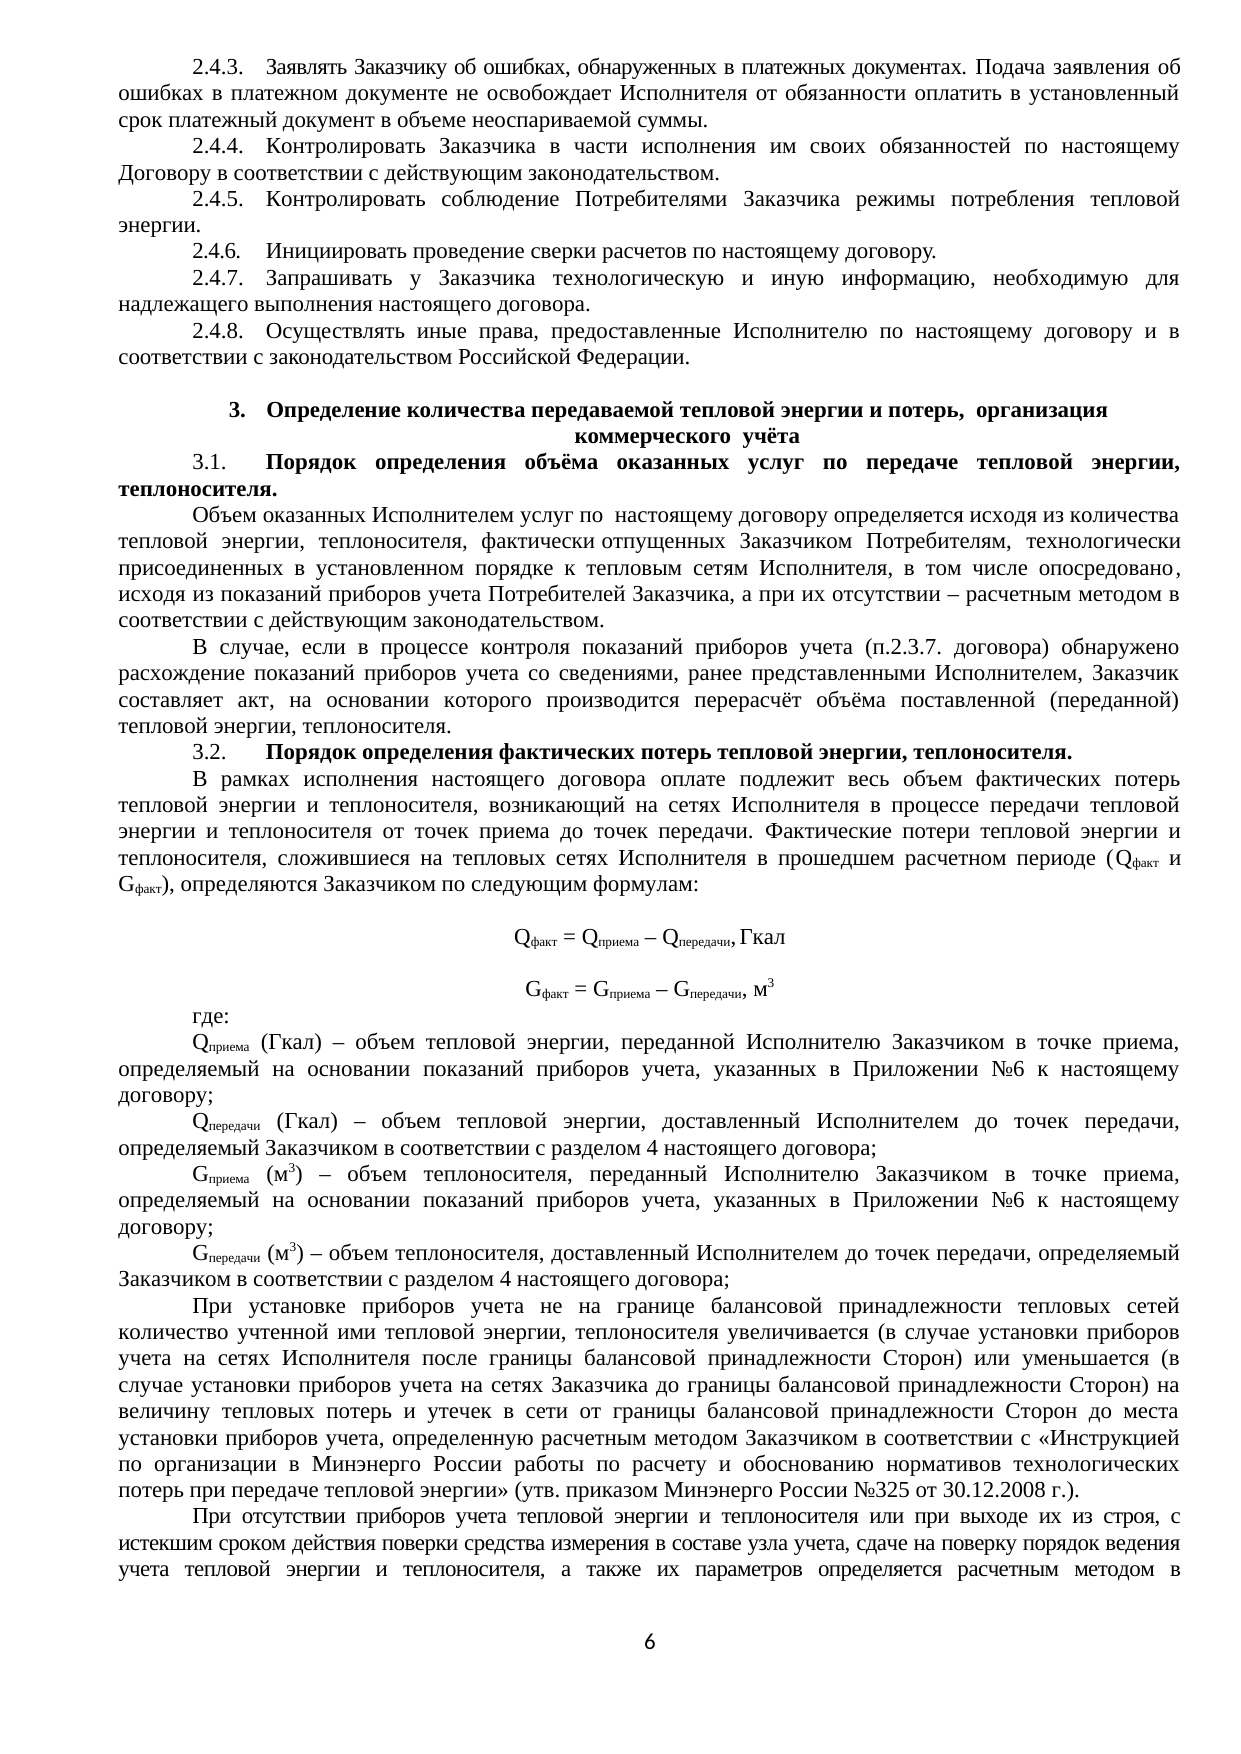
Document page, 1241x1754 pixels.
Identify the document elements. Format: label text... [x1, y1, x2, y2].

list Инициировать проведение сверки расчетов по настоящему договору. [118, 238, 1181, 264]
text Qпередачи (Гкал) – объем тепловой энергии, доставленный Исполнителем до точек передачи, определяемый Заказчиком в соответствии с разделом 4 настоящего договора; [118, 1107, 1181, 1160]
list Определение количества передаваемой тепловой энергии и потерь, организация коммерческого учёта [156, 396, 1181, 448]
list Контролировать Заказчика в части исполнения им своих обязанностей по настоящему Договору в соответствии с действующим законодательством. [118, 132, 1181, 185]
text Qфакт = Qприема – Qпередачи, Гкал [118, 923, 1181, 949]
list Осуществлять иные права, предоставленные Исполнителю по настоящему договору и в соответствии с законодательством Российской Федерации. [118, 317, 1181, 369]
text Gфакт = Gприема – Gпередачи, м3 [118, 976, 1181, 1002]
list Порядок определения фактических потерь тепловой энергии, теплоносителя. [118, 738, 1181, 765]
text В рамках исполнения настоящего договора оплате подлежит весь объем фактических потерь тепловой энергии и теплоносителя, возникающий на сетях Исполнителя в процессе передачи тепловой энергии и теплоносителя от точек приема до точек передачи. Фактические потери тепловой энергии и теплоносителя, сложившиеся на тепловых сетях Исполнителя в прошедшем расчетном периоде (Qфакт и Gфакт), определяются Заказчиком по следующим формулам: [118, 765, 1181, 896]
text Gприема (м3) – объем теплоносителя, переданный Исполнителю Заказчиком в точке приема, определяемый на основании показаний приборов учета, указанных в Приложении №6 к настоящему договору; [118, 1160, 1181, 1239]
list Контролировать соблюдение Потребителями Заказчика режимы потребления тепловой энергии. [118, 185, 1181, 238]
text При установке приборов учета не на границе балансовой принадлежности тепловых сетей количество учтенной ими тепловой энергии, теплоносителя увеличивается (в случае установки приборов учета на сетях Исполнителя после границы балансовой принадлежности Сторон) или уменьшается (в случае установки приборов учета на сетях Заказчика до границы балансовой принадлежности Сторон) на величину тепловых потерь и утечек в сети от границы балансовой принадлежности Сторон до места установки приборов учета, определенную расчетным методом Заказчиком в соответствии с «Инструкцией по организации в Минэнерго России работы по расчету и обоснованию нормативов технологических потерь при передаче тепловой энергии» (утв. приказом Минэнерго России №325 от 30.12.2008 г.). [118, 1292, 1181, 1503]
text где: [118, 1002, 1181, 1028]
list Запрашивать у Заказчика технологическую и иную информацию, необходимую для надлежащего выполнения настоящего договора. [118, 264, 1181, 317]
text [118, 1503, 1181, 1582]
text В случае, если в процессе контроля показаний приборов учета (п.2.3.7. договора) обнаружено расхождение показаний приборов учета со сведениями, ранее представленными Исполнителем, Заказчик составляет акт, на основании которого производится перерасчёт объёма поставленной (переданной) тепловой энергии, теплоносителя. [118, 633, 1181, 738]
text Объем оказанных Исполнителем услуг по настоящему договору определяется исходя из количества тепловой энергии, теплоносителя, фактически отпущенных Заказчиком Потребителям, технологически присоединенных в установленном порядке к тепловым сетям Исполнителя, в том числе опосредовано, исходя из показаний приборов учета Потребителей Заказчика, а при их отсутствии – расчетным методом в соответствии с действующим законодательством. [118, 501, 1181, 633]
text Qприема (Гкал) – объем тепловой энергии, переданной Исполнителю Заказчиком в точке приема, определяемый на основании показаний приборов учета, указанных в Приложении №6 к настоящему договору; [118, 1028, 1181, 1107]
list Заявлять Заказчику об ошибках, обнаруженных в платежных документах. Подача заявления об ошибках в платежном документе не освобождает Исполнителя от обязанности оплатить в установленный срок платежный документ в объеме неоспариваемой суммы. [118, 53, 1181, 132]
text Gпередачи (м3) – объем теплоносителя, доставленный Исполнителем до точек передачи, определяемый Заказчиком в соответствии с разделом 4 настоящего договора; [118, 1239, 1181, 1292]
list Порядок определения объёма оказанных услуг по передаче тепловой энергии, теплоносителя. [118, 448, 1181, 501]
